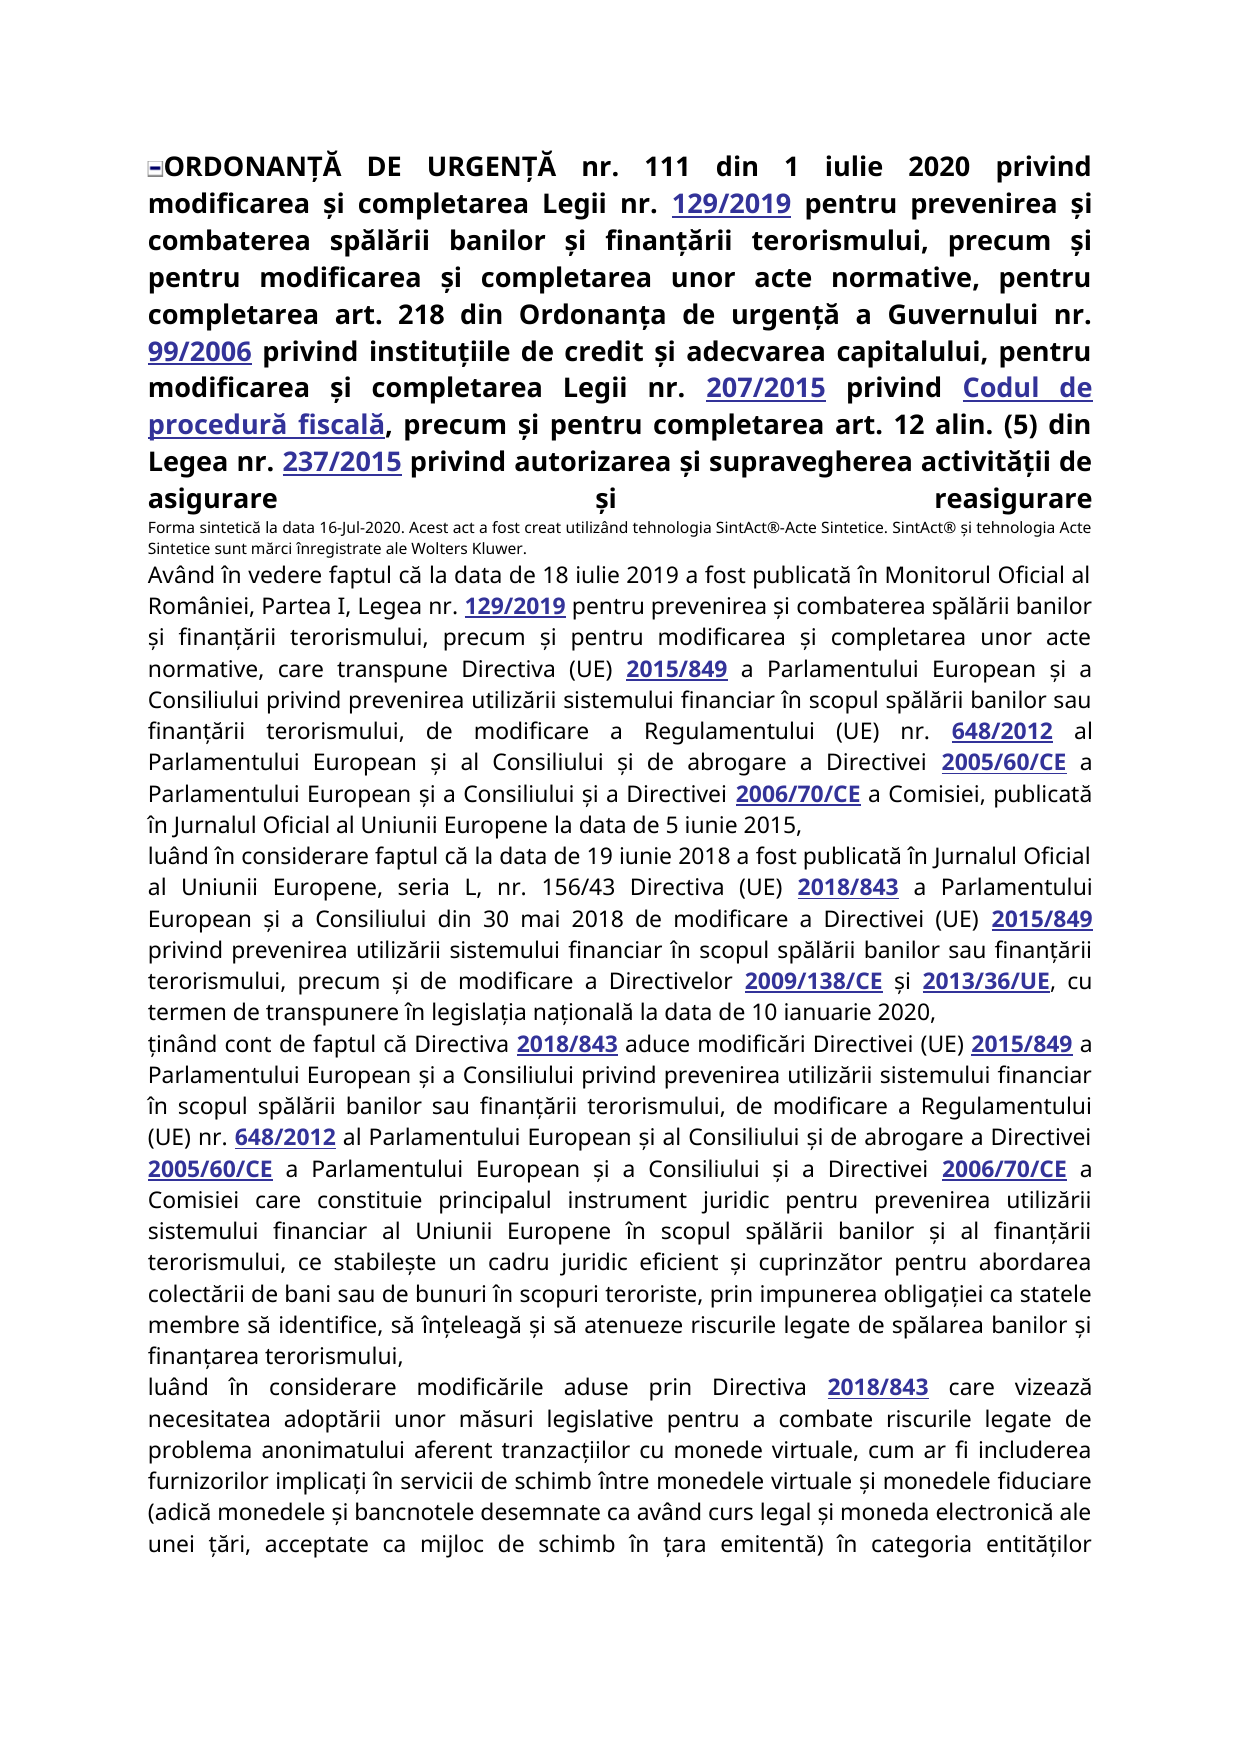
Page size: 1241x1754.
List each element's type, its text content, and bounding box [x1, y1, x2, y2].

picture [147, 161, 164, 177]
text ORDONANŢĂ DE URGENŢĂ nr. 111 din 1 iulie 2020 privind modificarea şi completarea Legii nr. 129/2019 pentru prevenirea şi combaterea spălării banilor şi finanţării terorismului, precum şi pentru modificarea şi completarea unor acte normative, pentru completarea art. 218 din Ordonanţa de urgenţă a Guvernului nr. 99/2006 privind instituţiile de credit şi adecvarea capitalului, pentru modificarea şi completarea Legii nr. 207/2015 privind Codul de procedură fiscală, precum şi pentru completarea art. 12 alin. (5) din Legea nr. 237/2015 privind autorizarea şi supravegherea activităţii de asigurare şi reasigurare Forma sintetică la data 16-Jul-2020. Acest act a fost creat utilizând tehnologia SintAct®-Acte Sintetice. SintAct® şi tehnologia Acte Sintetice sunt mărci înregistrate ale Wolters Kluwer. [148, 148, 1093, 559]
text Având în vedere faptul că la data de 18 iulie 2019 a fost publicată în Monitorul Oficial al României, Partea I, Legea nr. 129/2019 pentru prevenirea şi combaterea spălării banilor şi finanţării terorismului, precum şi pentru modificarea şi completarea unor acte normative, care transpune Directiva (UE) 2015/849 a Parlamentului European şi a Consiliului privind prevenirea utilizării sistemului financiar în scopul spălării banilor sau finanţării terorismului, de modificare a Regulamentului (UE) nr. 648/2012 al Parlamentului European şi al Consiliului şi de abrogare a Directivei 2005/60/CE a Parlamentului European şi a Consiliului şi a Directivei 2006/70/CE a Comisiei, publicată în Jurnalul Oficial al Uniunii Europene la data de 5 iunie 2015, [148, 559, 1093, 840]
text luând în considerare faptul că la data de 19 iunie 2018 a fost publicată în Jurnalul Oficial al Uniunii Europene, seria L, nr. 156/43 Directiva (UE) 2018/843 a Parlamentului European şi a Consiliului din 30 mai 2018 de modificare a Directivei (UE) 2015/849 privind prevenirea utilizării sistemului financiar în scopul spălării banilor sau finanţării terorismului, precum şi de modificare a Directivelor 2009/138/CE şi 2013/36/UE, cu termen de transpunere în legislaţia naţională la data de 10 ianuarie 2020, [148, 840, 1093, 1028]
text ţinând cont de faptul că Directiva 2018/843 aduce modificări Directivei (UE) 2015/849 a Parlamentului European şi a Consiliului privind prevenirea utilizării sistemului financiar în scopul spălării banilor sau finanţării terorismului, de modificare a Regulamentului (UE) nr. 648/2012 al Parlamentului European şi al Consiliului şi de abrogare a Directivei 2005/60/CE a Parlamentului European şi a Consiliului şi a Directivei 2006/70/CE a Comisiei care constituie principalul instrument juridic pentru prevenirea utilizării sistemului financiar al Uniunii Europene în scopul spălării banilor şi al finanţării terorismului, ce stabileşte un cadru juridic eficient şi cuprinzător pentru abordarea colectării de bani sau de bunuri în scopuri teroriste, prin impunerea obligaţiei ca statele membre să identifice, să înţeleagă şi să atenueze riscurile legate de spălarea banilor şi finanţarea terorismului, [148, 1028, 1093, 1371]
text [148, 1371, 1093, 1559]
